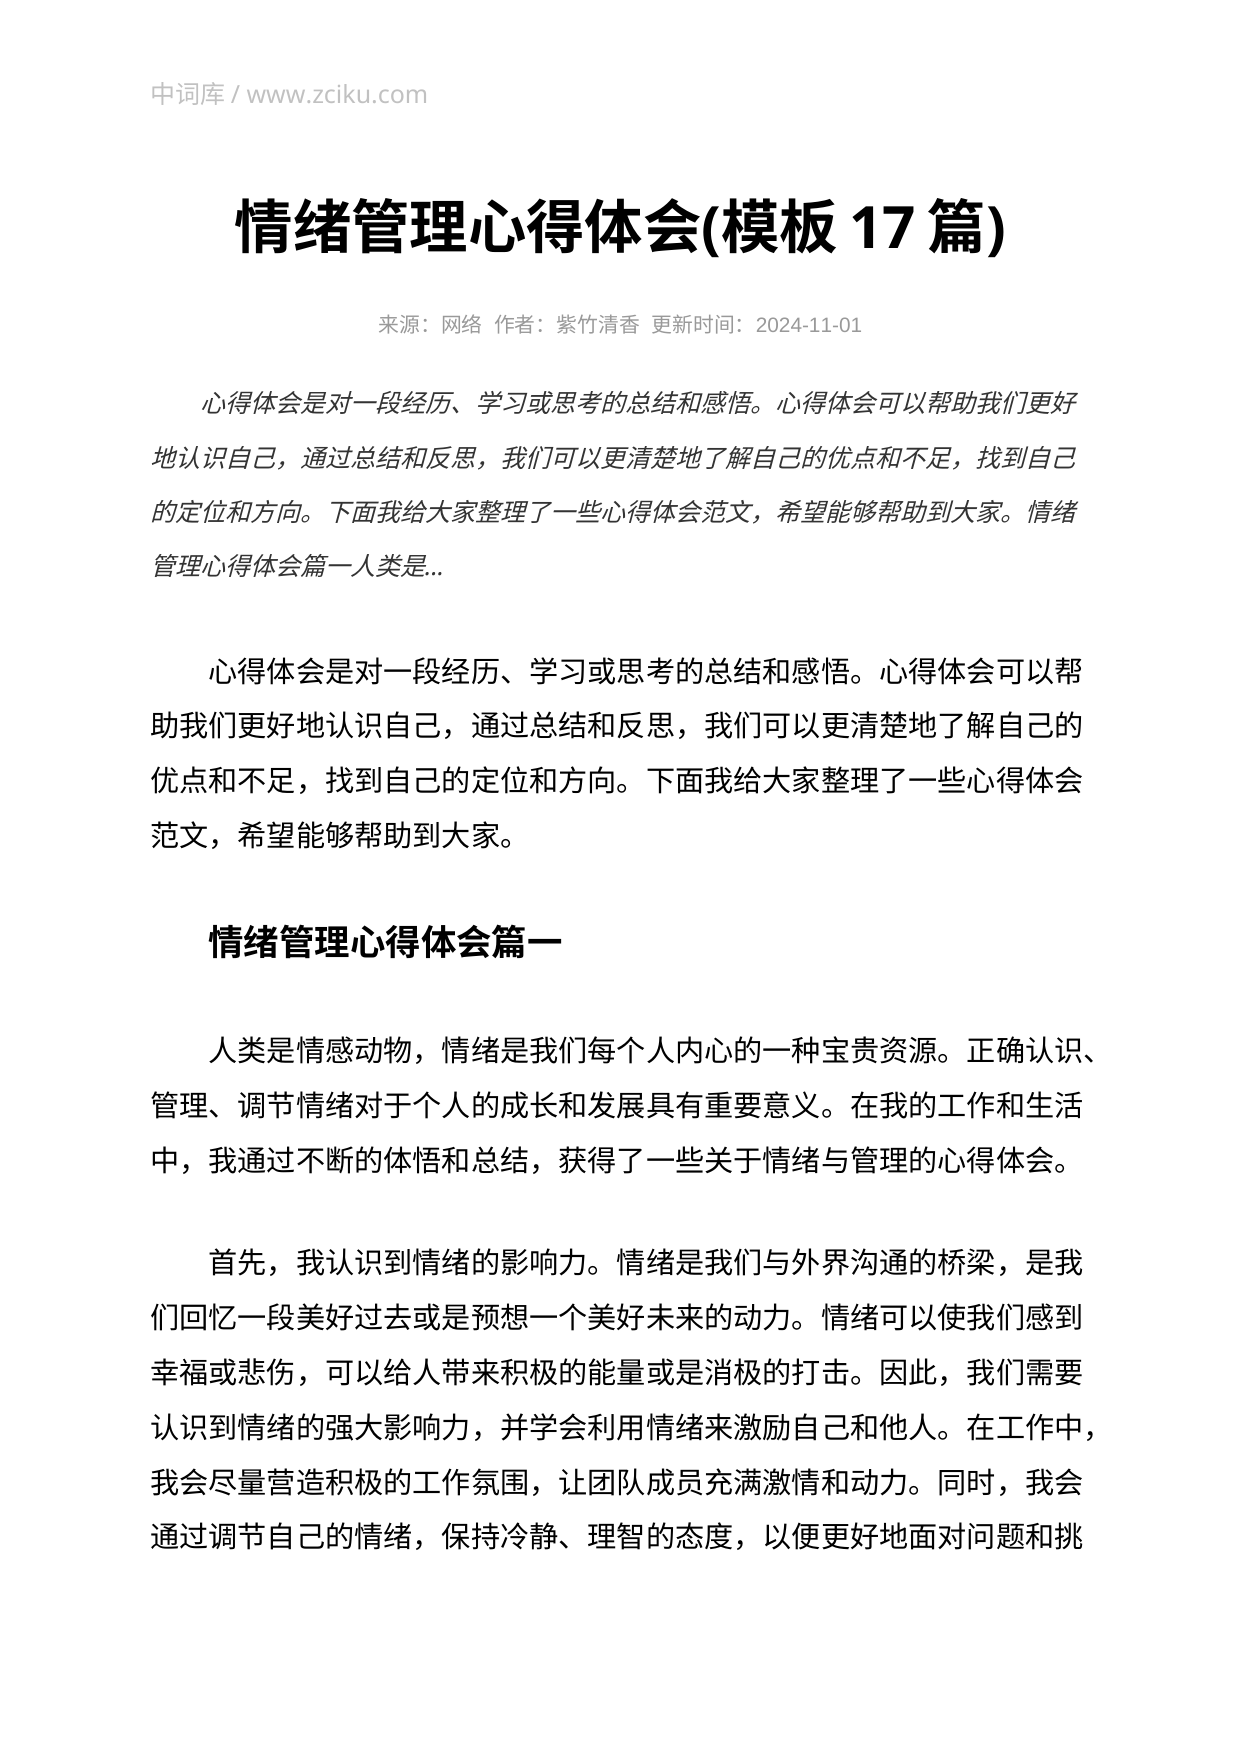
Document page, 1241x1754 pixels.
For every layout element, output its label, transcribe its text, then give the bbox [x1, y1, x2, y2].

text 人类是情感动物，情绪是我们每个人内心的一种宝贵资源。正确认识、管理、调节情绪对于个人的成长和发展具有重要意义。在我的工作和生活中，我通过不断的体悟和总结，获得了一些关于情绪与管理的心得体会。 [150, 1028, 1090, 1180]
text 心得体会是对一段经历、学习或思考的总结和感悟。心得体会可以帮助我们更好地认识自己，通过总结和反思，我们可以更清楚地了解自己的优点和不足，找到自己的定位和方向。下面我给大家整理了一些心得体会范文，希望能够帮助到大家。情绪管理心得体会篇一人类是... [150, 384, 1090, 583]
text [150, 1239, 1090, 1556]
text 情绪管理心得体会篇一 [150, 914, 1090, 966]
text 心得体会是对一段经历、学习或思考的总结和感悟。心得体会可以帮助我们更好地认识自己，通过总结和反思，我们可以更清楚地了解自己的优点和不足，找到自己的定位和方向。下面我给大家整理了一些心得体会范文，希望能够帮助到大家。 [150, 648, 1090, 855]
subtitle 情绪管理心得体会(模板17篇) [150, 181, 1090, 266]
text 来源：网络 作者：紫竹清香 更新时间：2024-11-01 [150, 313, 1090, 337]
